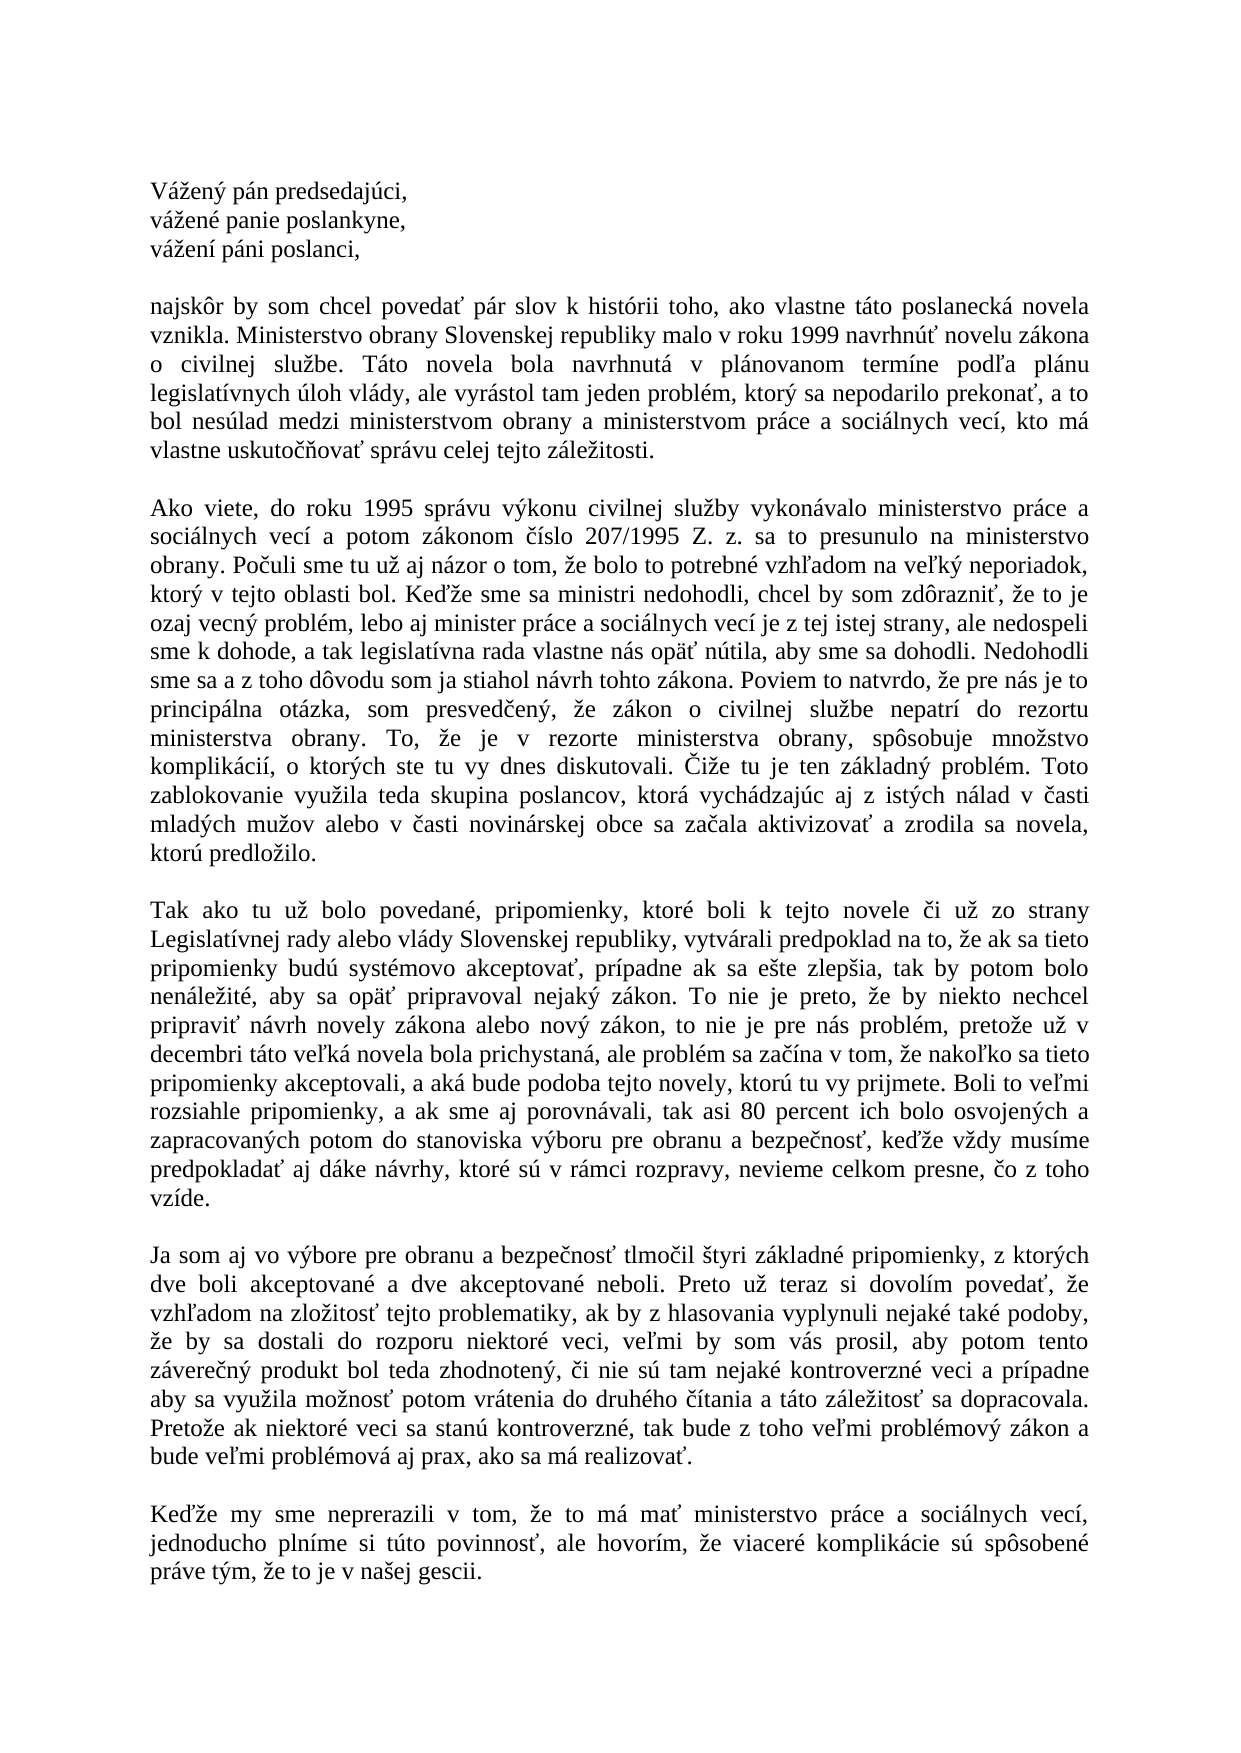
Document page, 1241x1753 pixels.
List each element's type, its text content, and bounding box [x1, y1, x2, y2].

text Vážený pán predsedajúci, [150, 176, 1090, 205]
text Tak ako tu už bolo povedané, pripomienky, ktoré boli k tejto novele či už zo strany Legislatívnej rady alebo vlády Slovenskej republiky, vytvárali predpoklad na to, že ak sa tieto pripomienky budú systémovo akceptovať, prípadne ak sa ešte zlepšia, tak by potom bolo nenáležité, aby sa opäť pripravoval nejaký zákon. To nie je preto, že by niekto nechcel pripraviť návrh novely zákona alebo nový zákon, to nie je pre nás problém, pretože už v decembri táto veľká novela bola prichystaná, ale problém sa začína v tom, že nakoľko sa tieto pripomienky akceptovali, a aká bude podoba tejto novely, ktorú tu vy prijmete. Boli to veľmi rozsiahle pripomienky, a ak sme aj porovnávali, tak asi 80 percent ich bolo osvojených a zapracovaných potom do stanoviska výboru pre obranu a bezpečnosť, keďže vždy musíme predpokladať aj dáke návrhy, ktoré sú v rámci rozpravy, nevieme celkom presne, čo z toho vzíde. [150, 895, 1090, 1211]
text Keďže my sme neprerazili v tom, že to má mať ministerstvo práce a sociálnych vecí, jednoducho plníme si túto povinnosť, ale hovorím, že viaceré komplikácie sú spôsobené práve tým, že to je v našej gescii. [150, 1499, 1090, 1585]
text vážené panie poslankyne, [150, 205, 1090, 234]
text najskôr by som chcel povedať pár slov k histórii toho, ako vlastne táto poslanecká novela vznikla. Ministerstvo obrany Slovenskej republiky malo v roku 1999 navrhnúť novelu zákona o civilnej službe. Táto novela bola navrhnutá v plánovanom termíne podľa plánu legislatívnych úloh vlády, ale vyrástol tam jeden problém, ktorý sa nepodarilo prekonať, a to bol nesúlad medzi ministerstvom obrany a ministerstvom práce a sociálnych vecí, kto má vlastne uskutočňovať správu celej tejto záležitosti. [150, 291, 1090, 464]
text Ja som aj vo výbore pre obranu a bezpečnosť tlmočil štyri základné pripomienky, z ktorých dve boli akceptované a dve akceptované neboli. Preto už teraz si dovolím povedať, že vzhľadom na zložitosť tejto problematiky, ak by z hlasovania vyplynuli nejaké také podoby, že by sa dostali do rozporu niektoré veci, veľmi by som vás prosil, aby potom tento záverečný produkt bol teda zhodnotený, či nie sú tam nejaké kontroverzné veci a prípadne aby sa využila možnosť potom vrátenia do druhého čítania a táto záležitosť sa dopracovala. Pretože ak niektoré veci sa stanú kontroverzné, tak bude z toho veľmi problémový zákon a bude veľmi problémová aj prax, ako sa má realizovať. [150, 1240, 1090, 1470]
text Ako viete, do roku 1995 správu výkonu civilnej služby vykonávalo ministerstvo práce a sociálnych vecí a potom zákonom číslo 207/1995 Z. z. sa to presunulo na ministerstvo obrany. Počuli sme tu už aj názor o tom, že bolo to potrebné vzhľadom na veľký neporiadok, ktorý v tejto oblasti bol. Keďže sme sa ministri nedohodli, chcel by som zdôrazniť, že to je ozaj vecný problém, lebo aj minister práce a sociálnych vecí je z tej istej strany, ale nedospeli sme k dohode, a tak legislatívna rada vlastne nás opäť nútila, aby sme sa dohodli. Nedohodli sme sa a z toho dôvodu som ja stiahol návrh tohto zákona. Poviem to natvrdo, že pre nás je to principálna otázka, som presvedčený, že zákon o civilnej službe nepatrí do rezortu ministerstva obrany. To, že je v rezorte ministerstva obrany, spôsobuje množstvo komplikácií, o ktorých ste tu vy dnes diskutovali. Čiže tu je ten základný problém. Toto zablokovanie využila teda skupina poslancov, ktorá vychádzajúc aj z istých nálad v časti mladých mužov alebo v časti novinárskej obce sa začala aktivizovať a zrodila sa novela, ktorú predložilo. [150, 493, 1090, 866]
text vážení páni poslanci, [150, 234, 1090, 263]
